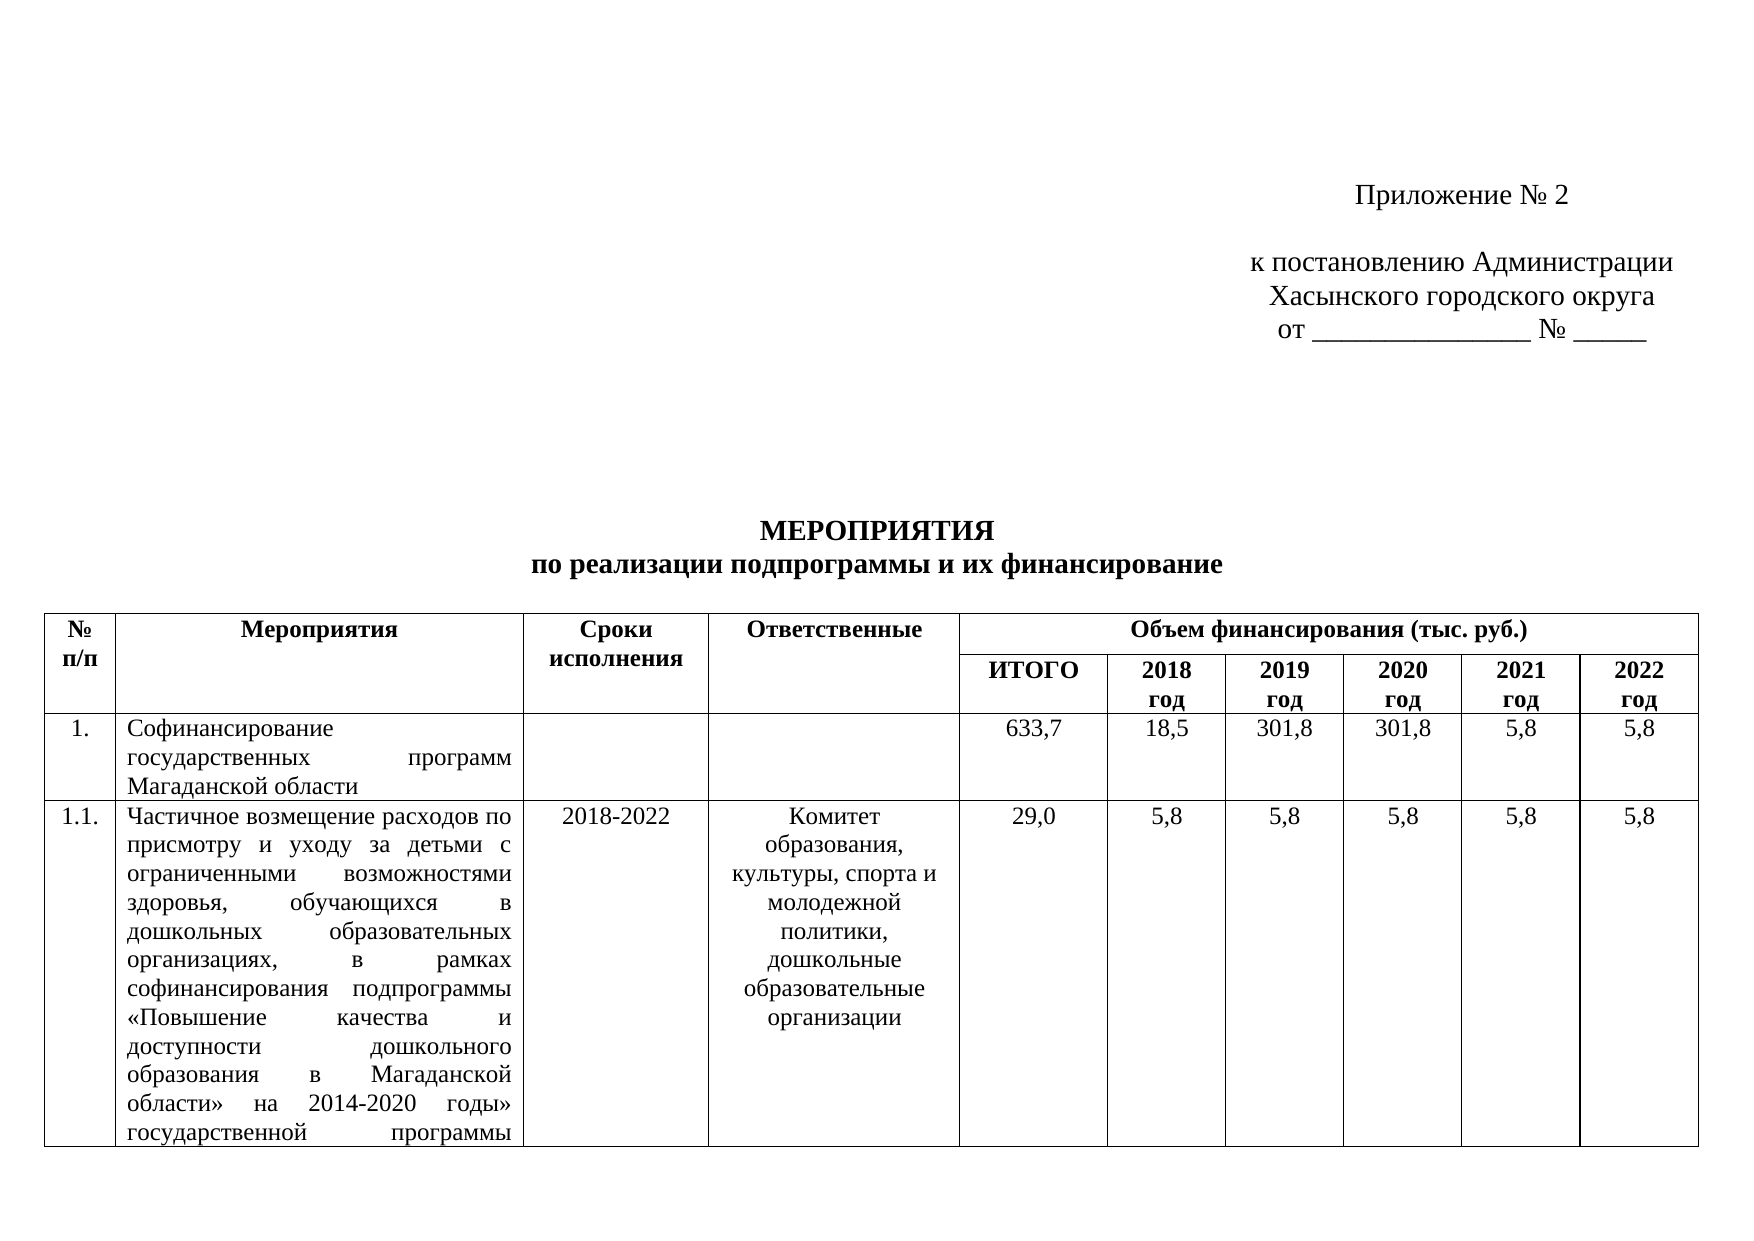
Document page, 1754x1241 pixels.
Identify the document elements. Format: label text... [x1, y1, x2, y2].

table_cell 5,8 [1108, 801, 1225, 1146]
table_cell 5,8 [1581, 714, 1698, 800]
table_cell 301,8 [1344, 714, 1461, 800]
table_header Сроки исполнения [524, 614, 708, 712]
text МЕРОПРИЯТИЯ [118, 513, 1636, 546]
table_cell 2018-2022 [524, 801, 708, 1146]
table_cell 2021 год [1462, 655, 1579, 712]
table_cell [709, 714, 959, 800]
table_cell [116, 801, 523, 1146]
table_cell 1. [45, 714, 115, 800]
table_cell 5,8 [1462, 801, 1579, 1146]
table_cell Софинансирование государственных программ Магаданской области [116, 714, 523, 800]
table_header Приложение № 2 к постановлению Администрации Хасынского городского округа от _______________ № _____ [1211, 177, 1713, 378]
table_cell ИТОГО [960, 655, 1107, 712]
table_cell 2018 год [1108, 655, 1225, 712]
text по реализации подпрограммы и их финансирование [118, 546, 1636, 580]
table_cell 5,8 [1462, 714, 1579, 800]
table_cell 5,8 [1344, 801, 1461, 1146]
table_cell 2019 год [1226, 655, 1343, 712]
table_cell 301,8 [1226, 714, 1343, 800]
table_header Ответственные [709, 614, 959, 712]
table_header Объем финансирования (тыс. руб.) [960, 614, 1698, 654]
table_cell 1.1. [45, 801, 115, 1146]
table_cell 29,0 [960, 801, 1107, 1146]
table_header Мероприятия [116, 614, 523, 712]
table_cell 2022 год [1581, 655, 1698, 712]
table_cell 2020 год [1344, 655, 1461, 712]
table_header № п/п [45, 614, 115, 712]
table_cell 633,7 [960, 714, 1107, 800]
table_cell 18,5 [1108, 714, 1225, 800]
table_cell 5,8 [1226, 801, 1343, 1146]
table_cell [524, 714, 708, 800]
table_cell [709, 801, 959, 1146]
table_cell 5,8 [1581, 801, 1698, 1146]
